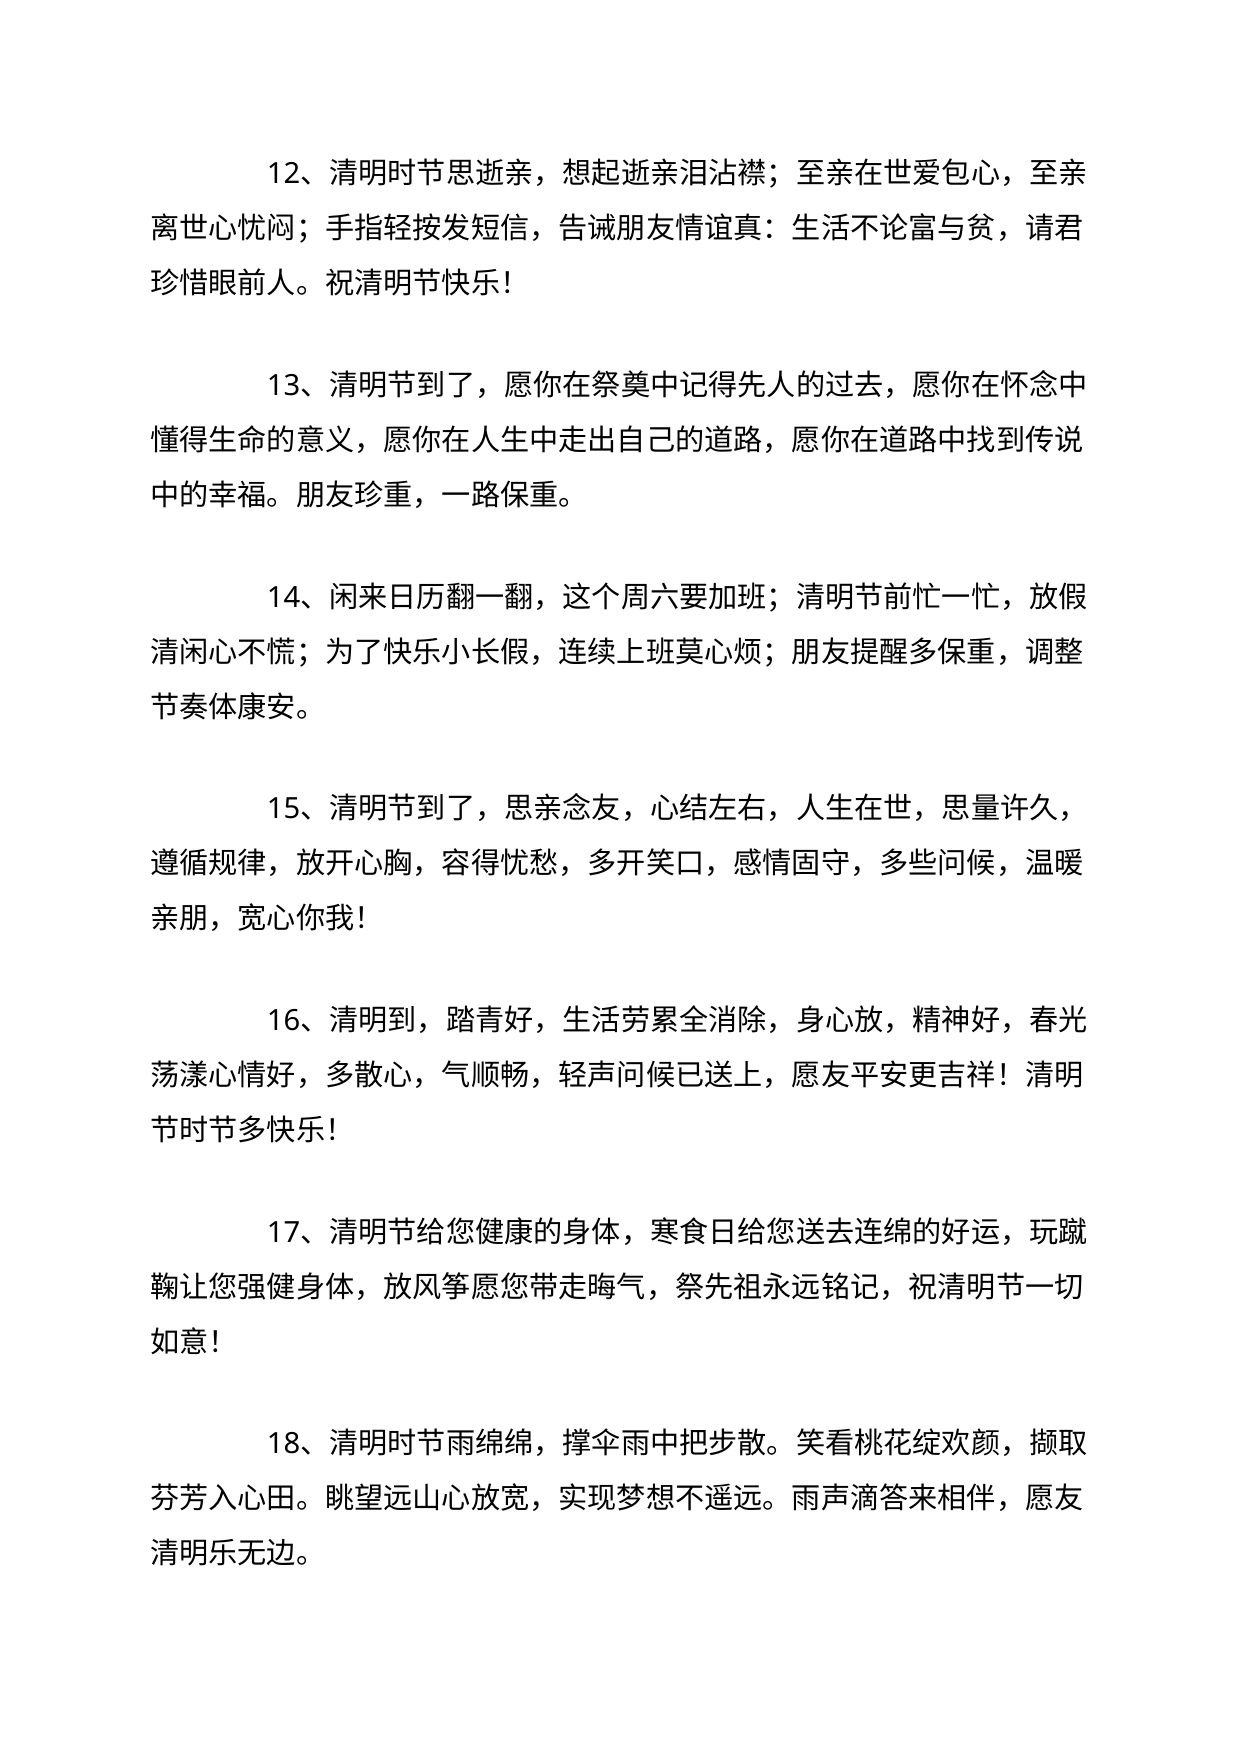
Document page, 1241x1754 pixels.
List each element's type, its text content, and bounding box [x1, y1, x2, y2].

text 12、清明时节思逝亲，想起逝亲泪沾襟；至亲在世爱包心，至亲离世心忧闷；手指轻按发短信，告诫朋友情谊真：生活不论富与贫，请君珍惜眼前人。祝清明节快乐！ [150, 150, 1090, 302]
text 15、清明节到了，思亲念友，心结左右，人生在世，思量许久，遵循规律，放开心胸，容得忧愁，多开笑口，感情固守，多些问候，温暖亲朋，宽心你我！ [150, 785, 1090, 937]
text 16、清明到，踏青好，生活劳累全消除，身心放，精神好，春光荡漾心情好，多散心，气顺畅，轻声问候已送上，愿友平安更吉祥！清明节时节多快乐！ [150, 997, 1090, 1149]
text 13、清明节到了，愿你在祭奠中记得先人的过去，愿你在怀念中懂得生命的意义，愿你在人生中走出自己的道路，愿你在道路中找到传说中的幸福。朋友珍重，一路保重。 [150, 362, 1090, 514]
text 17、清明节给您健康的身体，寒食日给您送去连绵的好运，玩蹴鞠让您强健身体，放风筝愿您带走晦气，祭先祖永远铭记，祝清明节一切如意！ [150, 1208, 1090, 1361]
text 18、清明时节雨绵绵，撑伞雨中把步散。笑看桃花绽欢颜，撷取芬芳入心田。眺望远山心放宽，实现梦想不遥远。雨声滴答来相伴，愿友清明乐无边。 [150, 1420, 1090, 1572]
text 14、闲来日历翻一翻，这个周六要加班；清明节前忙一忙，放假清闲心不慌；为了快乐小长假，连续上班莫心烦；朋友提醒多保重，调整节奏体康安。 [150, 573, 1090, 726]
